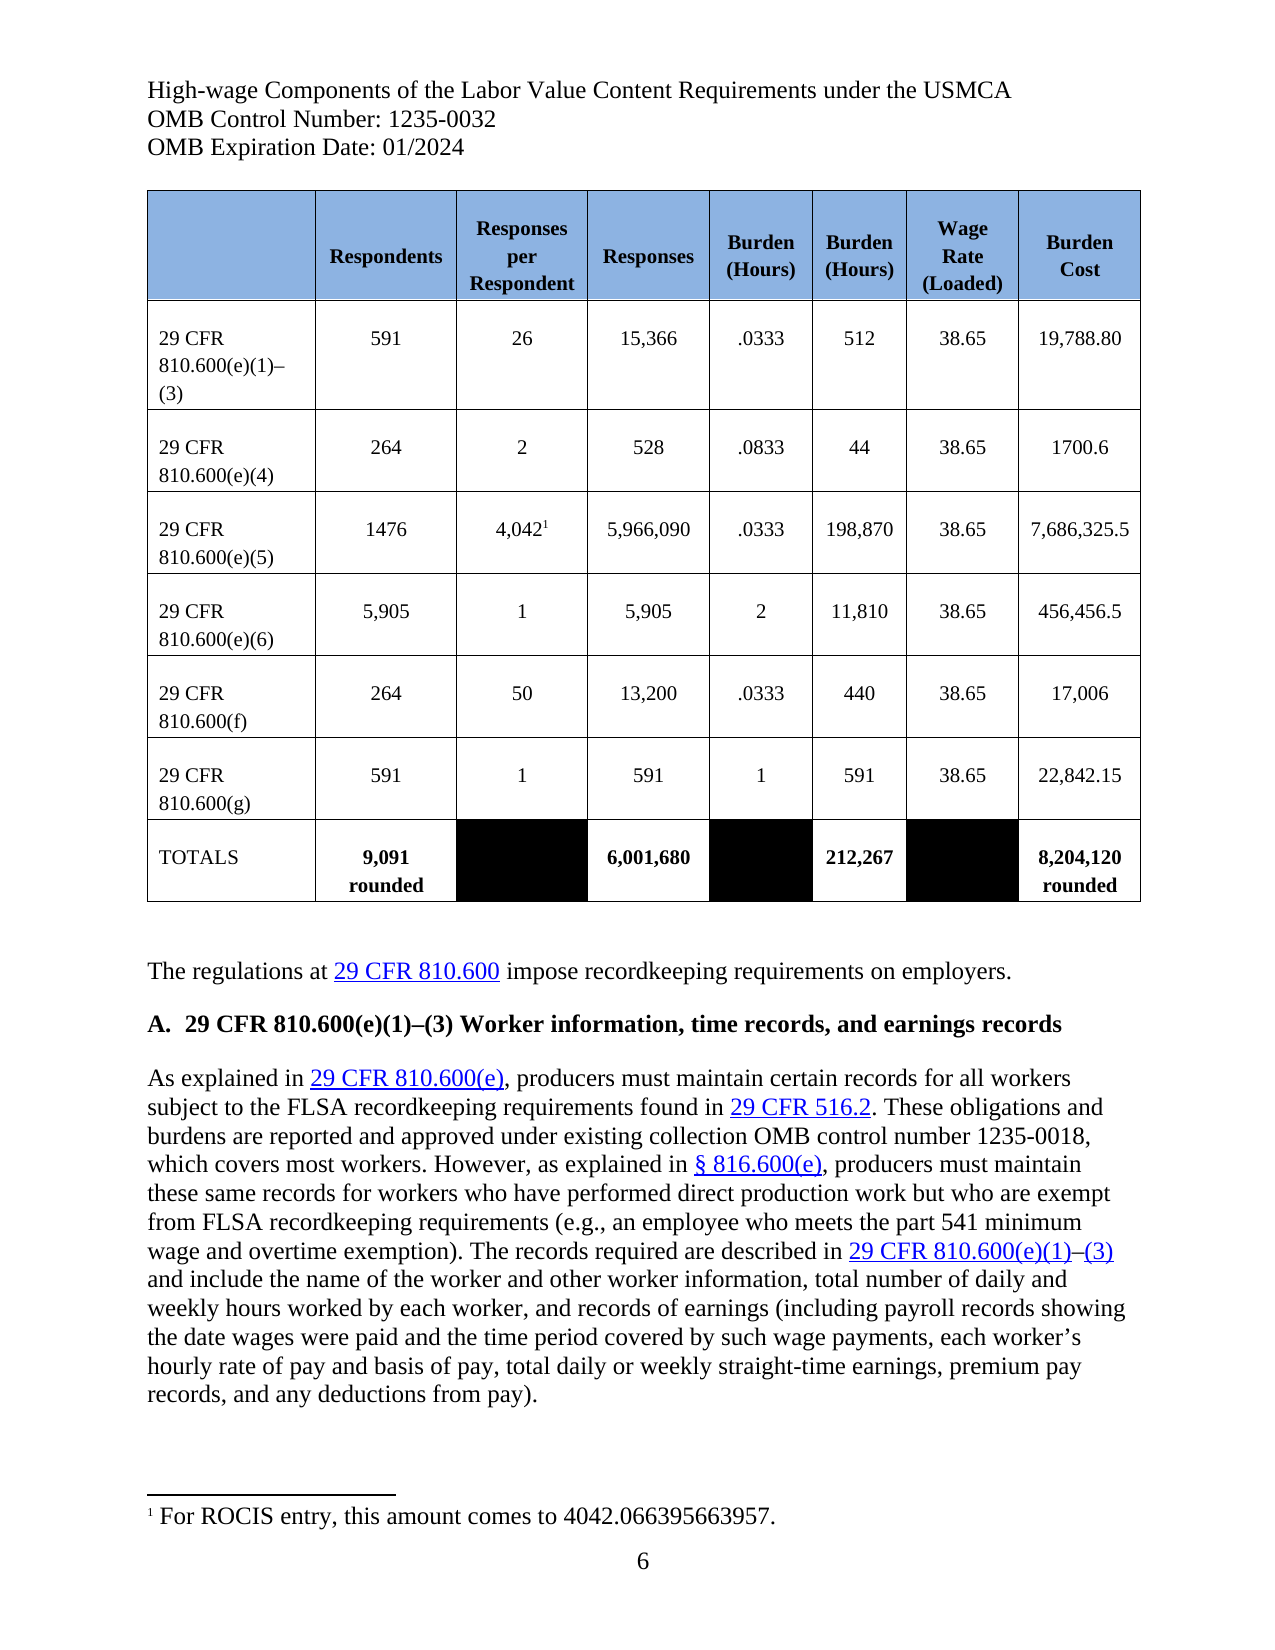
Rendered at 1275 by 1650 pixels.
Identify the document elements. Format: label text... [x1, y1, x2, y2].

table_cell 11,810 [813, 574, 906, 655]
table_cell 198,870 [813, 492, 906, 573]
table_cell 29 CFR 810.600(e)(1)–(3) [148, 301, 315, 409]
table_cell [710, 820, 812, 901]
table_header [907, 191, 1018, 299]
table_header Activity [148, 191, 315, 299]
table_cell 591 [813, 738, 906, 819]
table_cell 1 [710, 738, 812, 819]
table_cell 38.65 [907, 410, 1018, 491]
table_cell 13,200 [588, 656, 709, 737]
table_cell 19,788.80 [1019, 301, 1140, 409]
table_cell 29 CFR 810.600(e)(4) [148, 410, 315, 491]
table_cell 9,091 rounded [316, 820, 456, 901]
table_cell .0333 [710, 301, 812, 409]
table_cell 456,456.5 [1019, 574, 1140, 655]
table_cell 44 [813, 410, 906, 491]
table_cell TOTALS [148, 820, 315, 901]
table_cell 2 [457, 410, 587, 491]
table_cell 22,842.15 [1019, 738, 1140, 819]
table_cell 528 [588, 410, 709, 491]
table_cell 7,686,325.5 [1019, 492, 1140, 573]
table_header Total Responses [588, 191, 709, 299]
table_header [813, 191, 906, 299]
table_cell .0333 [710, 492, 812, 573]
table_cell 4,042 [457, 492, 587, 573]
table_cell [457, 820, 587, 901]
table_cell 17,006 [1019, 656, 1140, 737]
subtitle 29 CFR 810.600(e)(1)–(3) Worker information, time records, and earnings records [147, 1009, 1138, 1038]
table_cell 5,966,090 [588, 492, 709, 573]
table_cell 1 [457, 574, 587, 655]
table_cell 29 CFR 810.600(g) [148, 738, 315, 819]
table_cell 38.65 [907, 492, 1018, 573]
table_header No. of Respondents [316, 191, 456, 299]
table_cell 50 [457, 656, 587, 737]
table_cell 1 [457, 738, 587, 819]
table_cell 1476 [316, 492, 456, 573]
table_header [457, 191, 587, 299]
table_cell 5,905 [588, 574, 709, 655]
table_cell .0333 [710, 656, 812, 737]
table_cell 512 [813, 301, 906, 409]
table_cell 29 CFR 810.600(e)(5) [148, 492, 315, 573]
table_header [710, 191, 812, 299]
table_cell [907, 820, 1018, 901]
table_cell 26 [457, 301, 587, 409]
table_header Total Burden Cost [1019, 191, 1140, 299]
text As explained in 29 CFR 810.600(e), producers must maintain certain records for all workers subject to the FLSA recordkeeping requirements found in 29 CFR 516.2. These obligations and burdens are reported and approved under existing collection OMB control number 1235-0018, which covers most workers. However, as explained in § 816.600(e), producers must maintain these same records for workers who have performed direct production work but who are exempt from FLSA recordkeeping requirements (e.g., an employee who meets the part 541 minimum wage and overtime exemption). The records required are described in 29 CFR 810.600(e)(1)–(3) and include the name of the worker and other worker information, total number of daily and weekly hours worked by each worker, and records of earnings (including payroll records showing the date wages were paid and the time period covered by such wage payments, each worker’s hourly rate of pay and basis of pay, total daily or weekly straight-time earnings, premium pay records, and any deductions from pay). [147, 1063, 1138, 1408]
table_cell 29 CFR 810.600(e)(6) [148, 574, 315, 655]
table_cell 38.65 [907, 574, 1018, 655]
table_cell 38.65 [907, 656, 1018, 737]
table_cell 15,366 [588, 301, 709, 409]
table_cell 29 CFR 810.600(f) [148, 656, 315, 737]
table_cell 591 [588, 738, 709, 819]
table_cell 38.65 [907, 738, 1018, 819]
table_cell 2 [710, 574, 812, 655]
table_cell .0833 [710, 410, 812, 491]
table_cell 264 [316, 410, 456, 491]
table_cell 1700.6 [1019, 410, 1140, 491]
table_cell 38.65 [907, 301, 1018, 409]
table_cell 440 [813, 656, 906, 737]
text The regulations at 29 CFR 810.600 impose recordkeeping requirements on employers. [147, 956, 1138, 984]
table_cell 8,204,120 rounded [1019, 820, 1140, 901]
table_cell 591 [316, 301, 456, 409]
table_cell 5,905 [316, 574, 456, 655]
table_cell 212,267 [813, 820, 906, 901]
table_cell 591 [316, 738, 456, 819]
table_cell 6,001,680 [588, 820, 709, 901]
table_cell 264 [316, 656, 456, 737]
